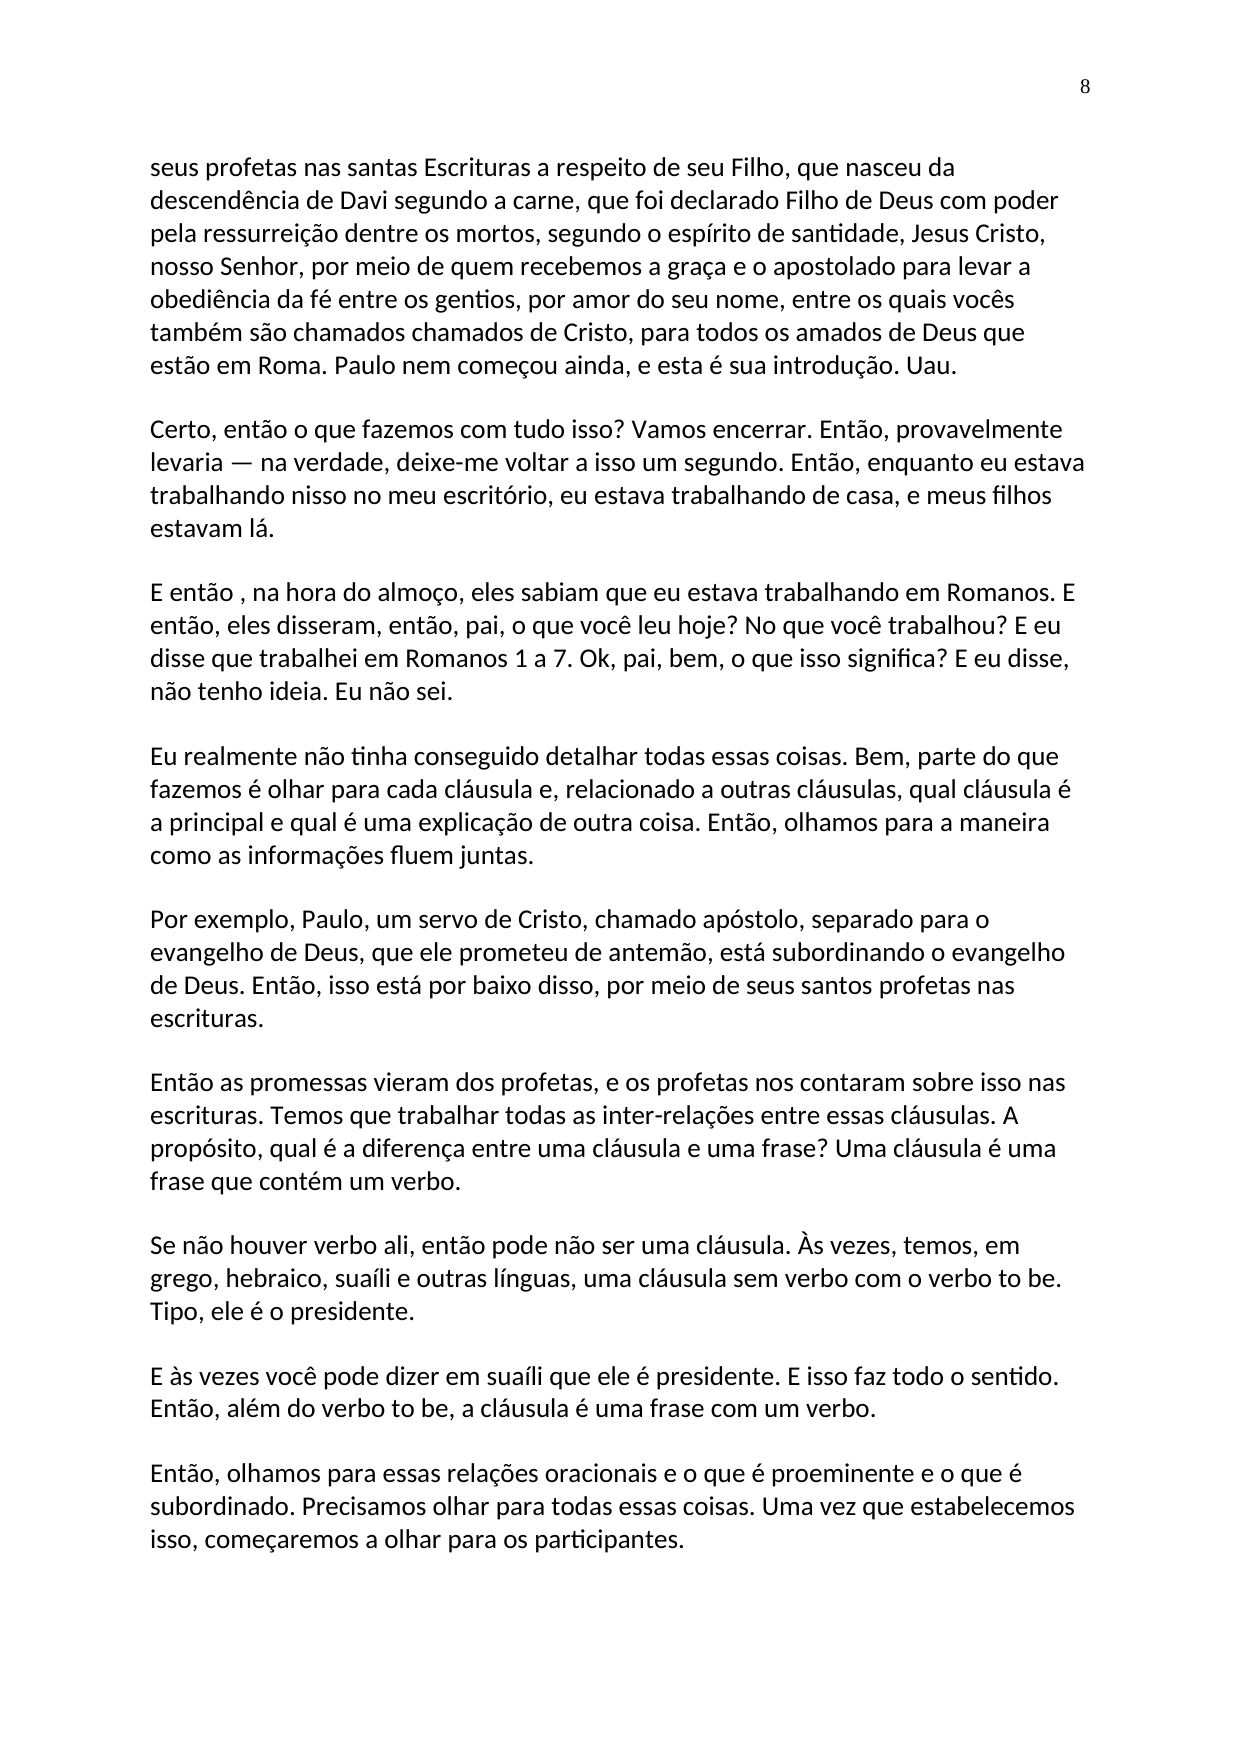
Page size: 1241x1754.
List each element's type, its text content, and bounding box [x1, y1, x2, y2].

text Certo, então o que fazemos com tudo isso? Vamos encerrar. Então, provavelmente levaria — na verdade, deixe-me voltar a isso um segundo. Então, enquanto eu estava trabalhando nisso no meu escritório, eu estava trabalhando de casa, e meus filhos estavam lá. [150, 412, 1090, 544]
text Eu realmente não tinha conseguido detalhar todas essas coisas. Bem, parte do que fazemos é olhar para cada cláusula e, relacionado a outras cláusulas, qual cláusula é a principal e qual é uma explicação de outra coisa. Então, olhamos para a maneira como as informações fluem juntas. [150, 739, 1090, 871]
text Então, olhamos para essas relações oracionais e o que é proeminente e o que é subordinado. Precisamos olhar para todas essas coisas. Uma vez que estabelecemos isso, começaremos a olhar para os participantes. [150, 1456, 1090, 1555]
text E então , na hora do almoço, eles sabiam que eu estava trabalhando em Romanos. E então, eles disseram, então, pai, o que você leu hoje? No que você trabalhou? E eu disse que trabalhei em Romanos 1 a 7. Ok, pai, bem, o que isso significa? E eu disse, não tenho ideia. Eu não sei. [150, 576, 1090, 708]
text Então as promessas vieram dos profetas, e os profetas nos contaram sobre isso nas escrituras. Temos que trabalhar todas as inter-relações entre essas cláusulas. A propósito, qual é a diferença entre uma cláusula e uma frase? Uma cláusula é uma frase que contém um verbo. [150, 1065, 1090, 1197]
text E às vezes você pode dizer em suaíli que ele é presidente. E isso faz todo o sentido. Então, além do verbo to be, a cláusula é uma frase com um verbo. [150, 1359, 1090, 1425]
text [150, 150, 1090, 381]
text Por exemplo, Paulo, um servo de Cristo, chamado apóstolo, separado para o evangelho de Deus, que ele prometeu de antemão, está subordinando o evangelho de Deus. Então, isso está por baixo disso, por meio de seus santos profetas nas escrituras. [150, 902, 1090, 1034]
text Se não houver verbo ali, então pode não ser uma cláusula. Às vezes, temos, em grego, hebraico, suaíli e outras línguas, uma cláusula sem verbo com o verbo to be. Tipo, ele é o presidente. [150, 1228, 1090, 1327]
